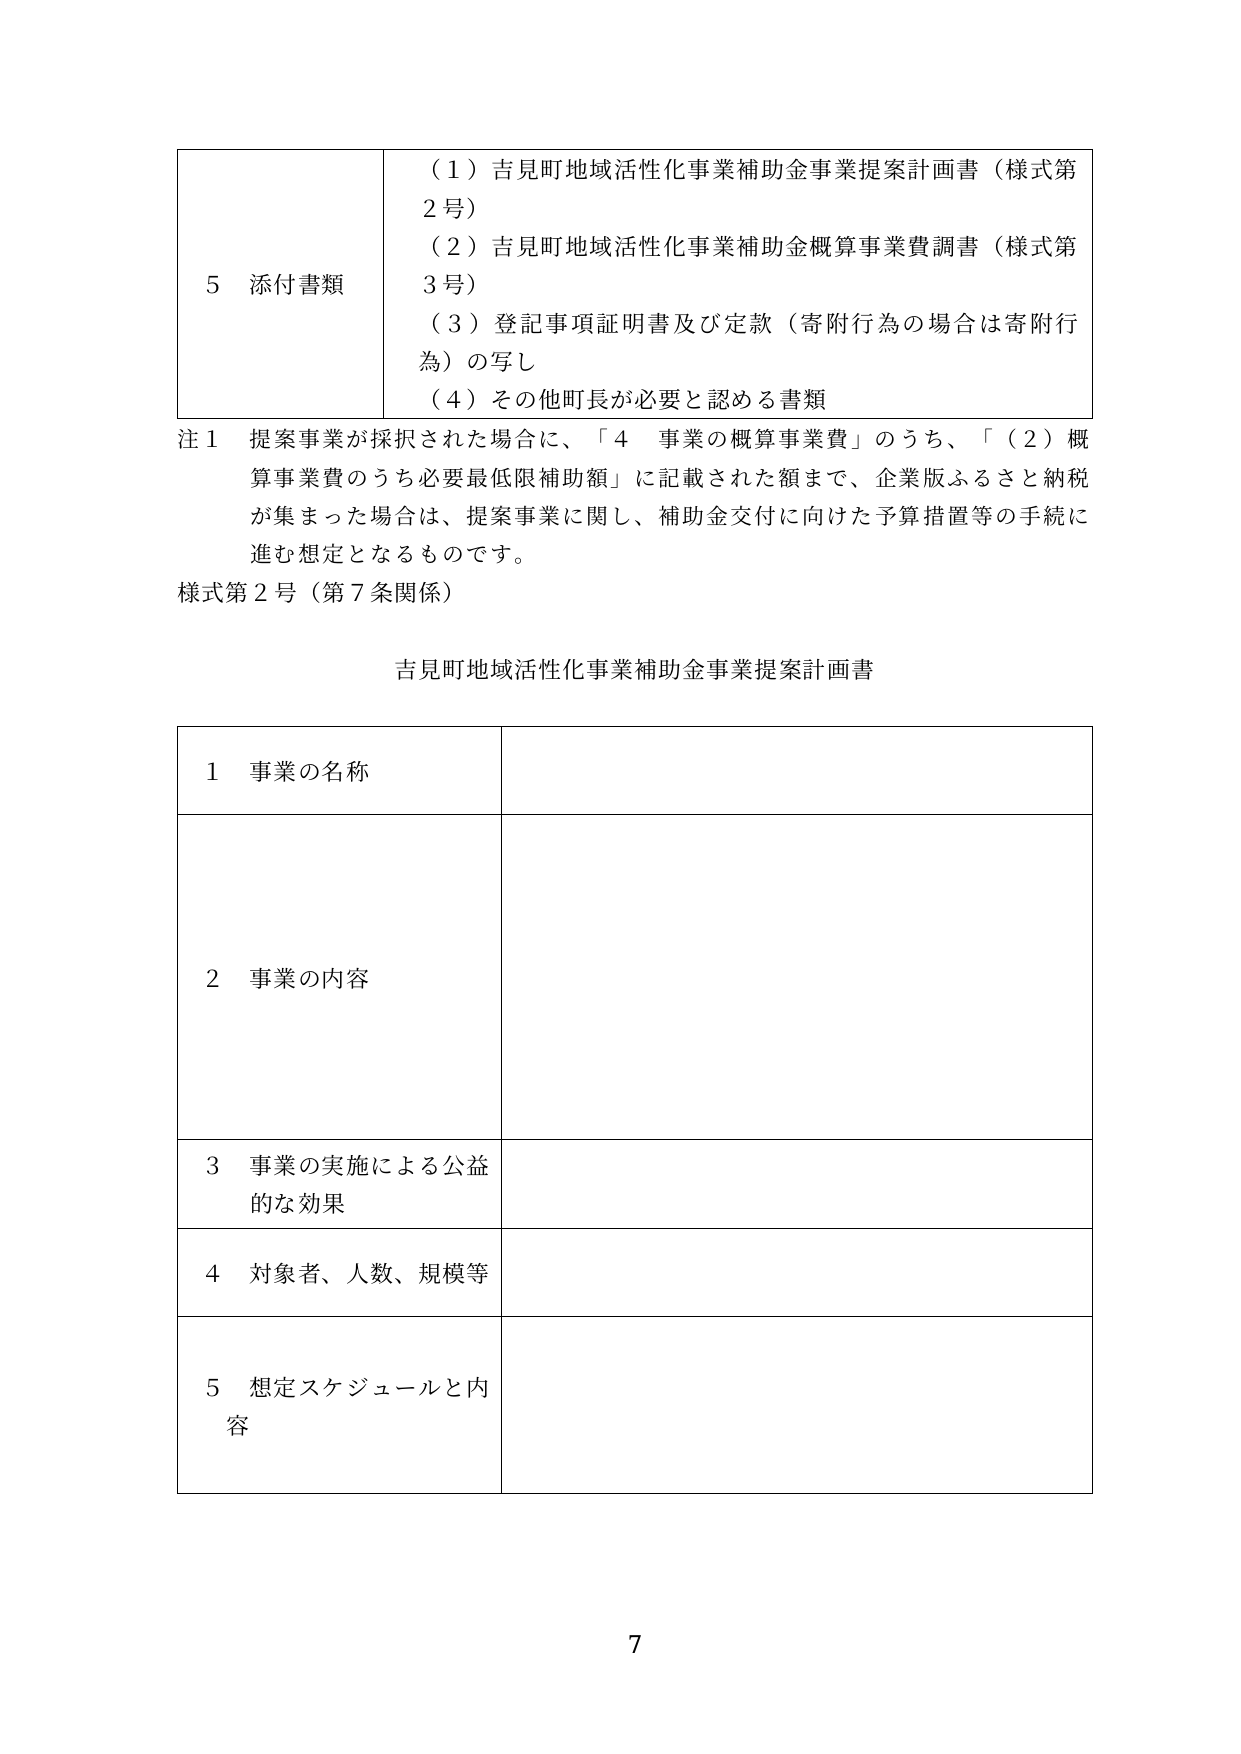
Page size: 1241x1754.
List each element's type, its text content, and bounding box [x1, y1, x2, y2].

table_cell ３ 事業の実施による公益的な効果 [178, 1140, 501, 1228]
table_cell ５ 添付書類 [178, 150, 383, 418]
table_cell [502, 1140, 1092, 1228]
table_cell ２ 事業の内容 [178, 815, 501, 1139]
table_header [502, 727, 1092, 814]
text 様式第２号（第７条関係） [178, 572, 1092, 611]
table_cell ４ 対象者、人数、規模等 [178, 1229, 501, 1316]
table_header １ 事業の名称 [178, 727, 501, 814]
table_cell （１）吉見町地域活性化事業補助金事業提案計画書（様式第２号） （２）吉見町地域活性化事業補助金概算事業費調書（様式第３号） （３）登記事項証明書及び定款（寄附行為の場合は寄附行為）の写し （４）その他町長が必要と認める書類 [384, 150, 1092, 418]
table_cell [502, 815, 1092, 1139]
table_cell [502, 1317, 1092, 1493]
text 注１ 提案事業が採択された場合に、「４ 事業の概算事業費」のうち、「（２）概算事業費のうち必要最低限補助額」に記載された額まで、企業版ふるさと納税が集まった場合は、提案事業に関し、補助金交付に向けた予算措置等の手続に進む想定となるものです。 [178, 419, 1092, 572]
table_cell [502, 1229, 1092, 1316]
table_cell ５ 想定スケジュールと内容 [178, 1317, 501, 1493]
text 吉見町地域活性化事業補助金事業提案計画書 [178, 649, 1092, 687]
